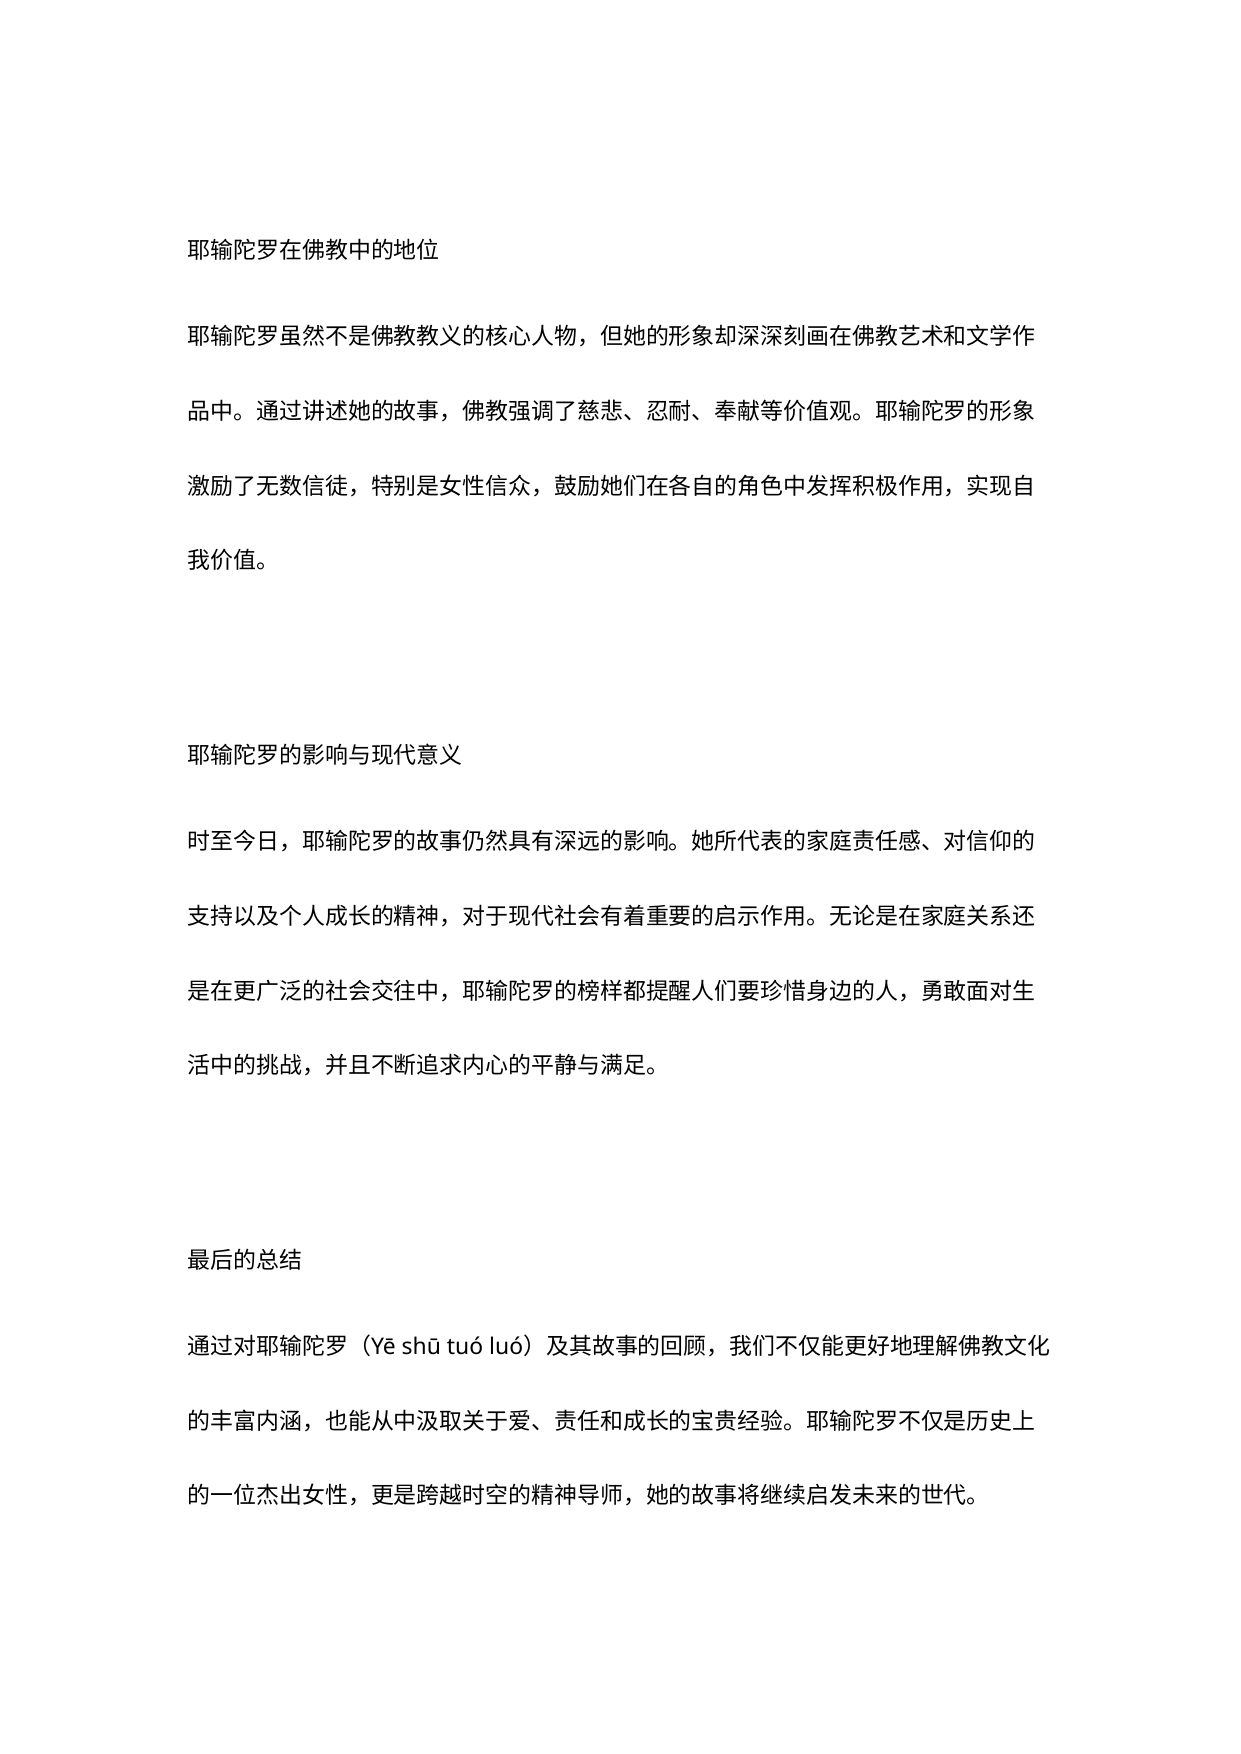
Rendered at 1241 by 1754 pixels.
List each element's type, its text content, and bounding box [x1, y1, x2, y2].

text 最后的总结 [187, 1226, 1053, 1291]
text 通过对耶输陀罗（Yē shū tuó luó）及其故事的回顾，我们不仅能更好地理解佛教文化的丰富内涵，也能从中汲取关于爱、责任和成长的宝贵经验。耶输陀罗不仅是历史上的一位杰出女性，更是跨越时空的精神导师，她的故事将继续启发未来的世代。 [187, 1312, 1053, 1527]
text 时至今日，耶输陀罗的故事仍然具有深远的影响。她所代表的家庭责任感、对信仰的支持以及个人成长的精神，对于现代社会有着重要的启示作用。无论是在家庭关系还是在更广泛的社会交往中，耶输陀罗的榜样都提醒人们要珍惜身边的人，勇敢面对生活中的挑战，并且不断追求内心的平静与满足。 [187, 807, 1053, 1096]
text 耶输陀罗的影响与现代意义 [187, 721, 1053, 786]
text 耶输陀罗虽然不是佛教教义的核心人物，但她的形象却深深刻画在佛教艺术和文学作品中。通过讲述她的故事，佛教强调了慈悲、忍耐、奉献等价值观。耶输陀罗的形象激励了无数信徒，特别是女性信众，鼓励她们在各自的角色中发挥积极作用，实现自我价值。 [187, 302, 1053, 591]
text 耶输陀罗在佛教中的地位 [187, 216, 1053, 281]
